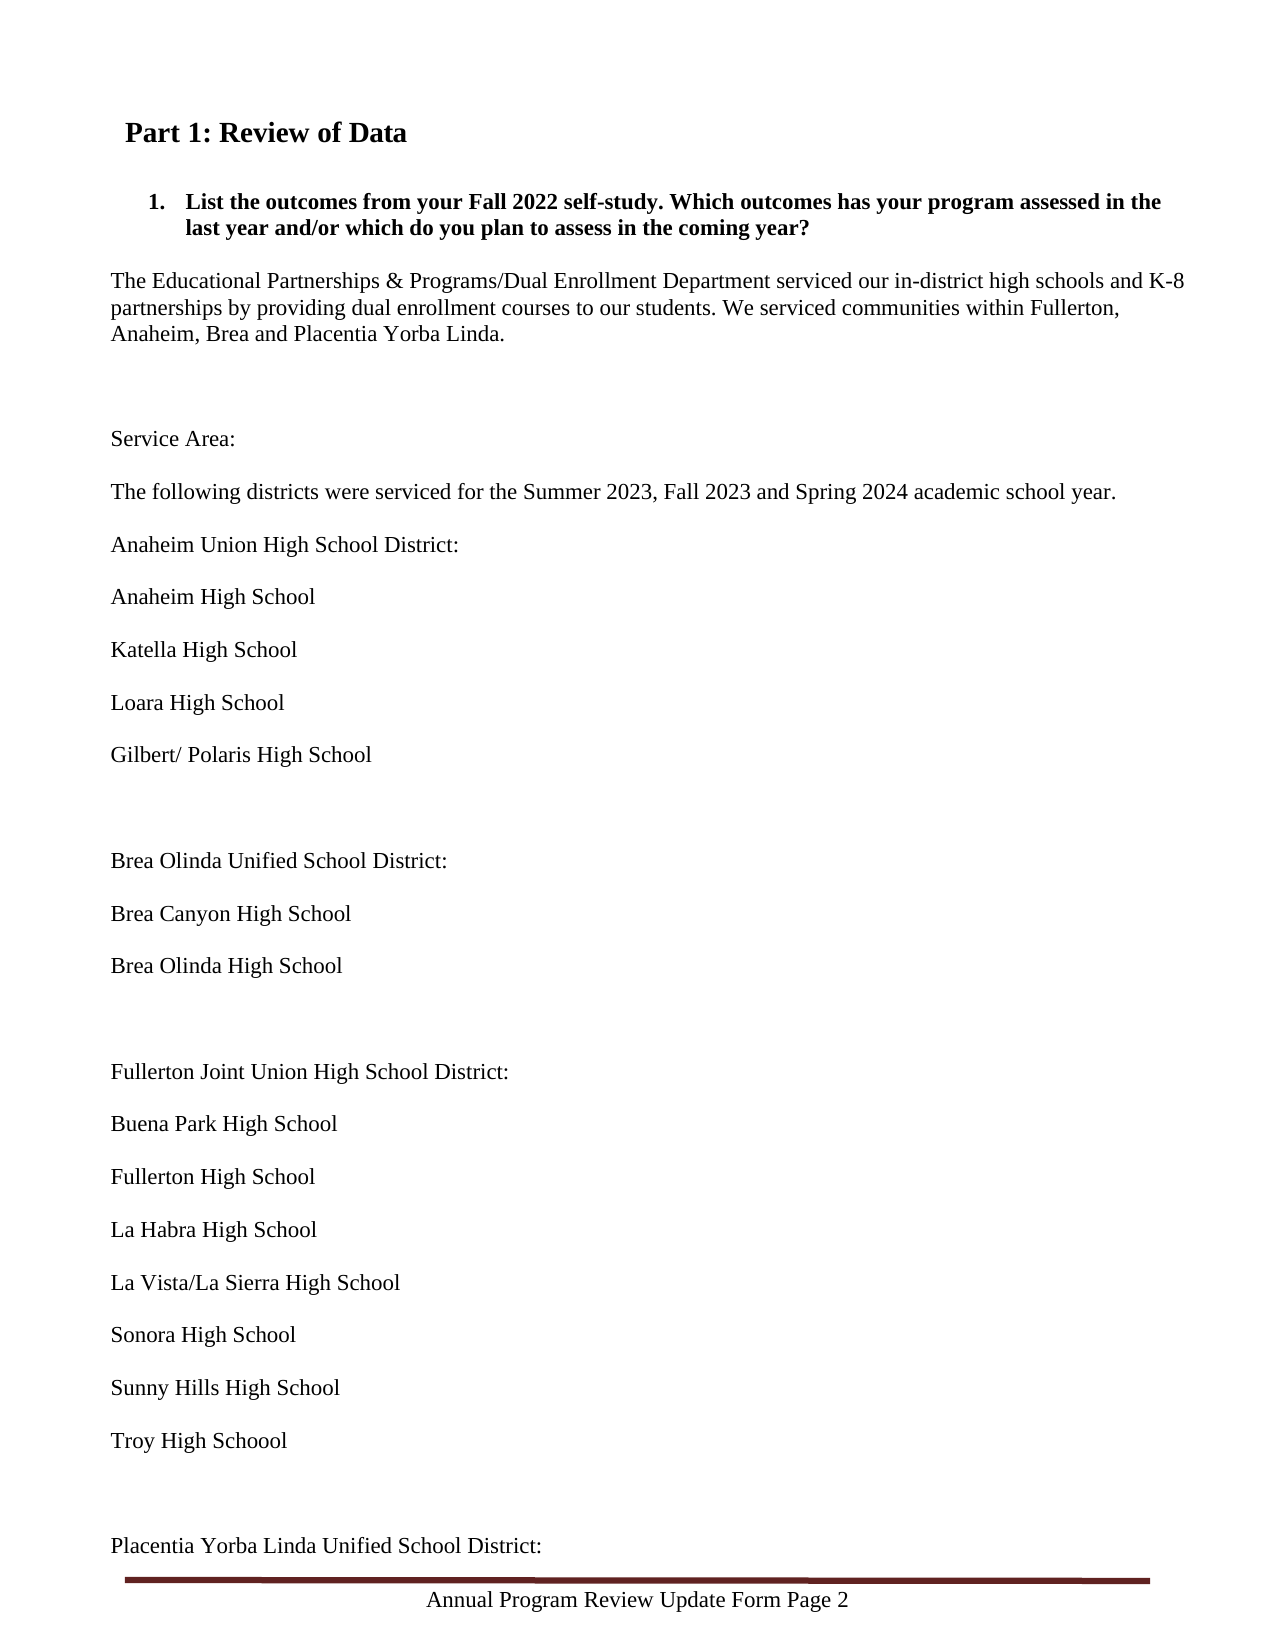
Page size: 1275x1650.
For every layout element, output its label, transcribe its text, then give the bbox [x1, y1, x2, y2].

text La Habra High School [110, 1216, 1198, 1242]
text Brea Olinda Unified School District: [110, 847, 1198, 873]
text Buena Park High School [110, 1111, 1198, 1137]
text Gilbert/ Polaris High School [110, 742, 1198, 768]
text Sunny Hills High School [110, 1374, 1198, 1400]
list List the outcomes from your Fall 2022 self-study. Which outcomes has your program assessed in the last year and/or which do you plan to assess in the coming year? [148, 188, 1198, 241]
text Brea Olinda High School [110, 952, 1198, 979]
text Brea Canyon High School [110, 900, 1198, 926]
text Anaheim Union High School District: [110, 531, 1198, 557]
text Fullerton Joint Union High School District: [110, 1058, 1198, 1084]
text The Educational Partnerships & Programs/Dual Enrollment Department serviced our in-district high schools and K-8 partnerships by providing dual enrollment courses to our students. We serviced communities within Fullerton, Anaheim, Brea and Placentia Yorba Linda. [110, 267, 1198, 346]
text Anaheim High School [110, 583, 1198, 610]
subtitle Part 1: Review of Data [125, 115, 1198, 148]
text The following districts were serviced for the Summer 2023, Fall 2023 and Spring 2024 academic school year. [110, 478, 1198, 504]
text Loara High School [110, 689, 1198, 715]
text La Vista/La Sierra High School [110, 1269, 1198, 1295]
text Placentia Yorba Linda Unified School District: [110, 1532, 1198, 1558]
text Katella High School [110, 636, 1198, 662]
text Fullerton High School [110, 1163, 1198, 1189]
text Troy High Schoool [110, 1427, 1198, 1453]
text Service Area: [110, 425, 1198, 452]
text Sonora High School [110, 1321, 1198, 1348]
